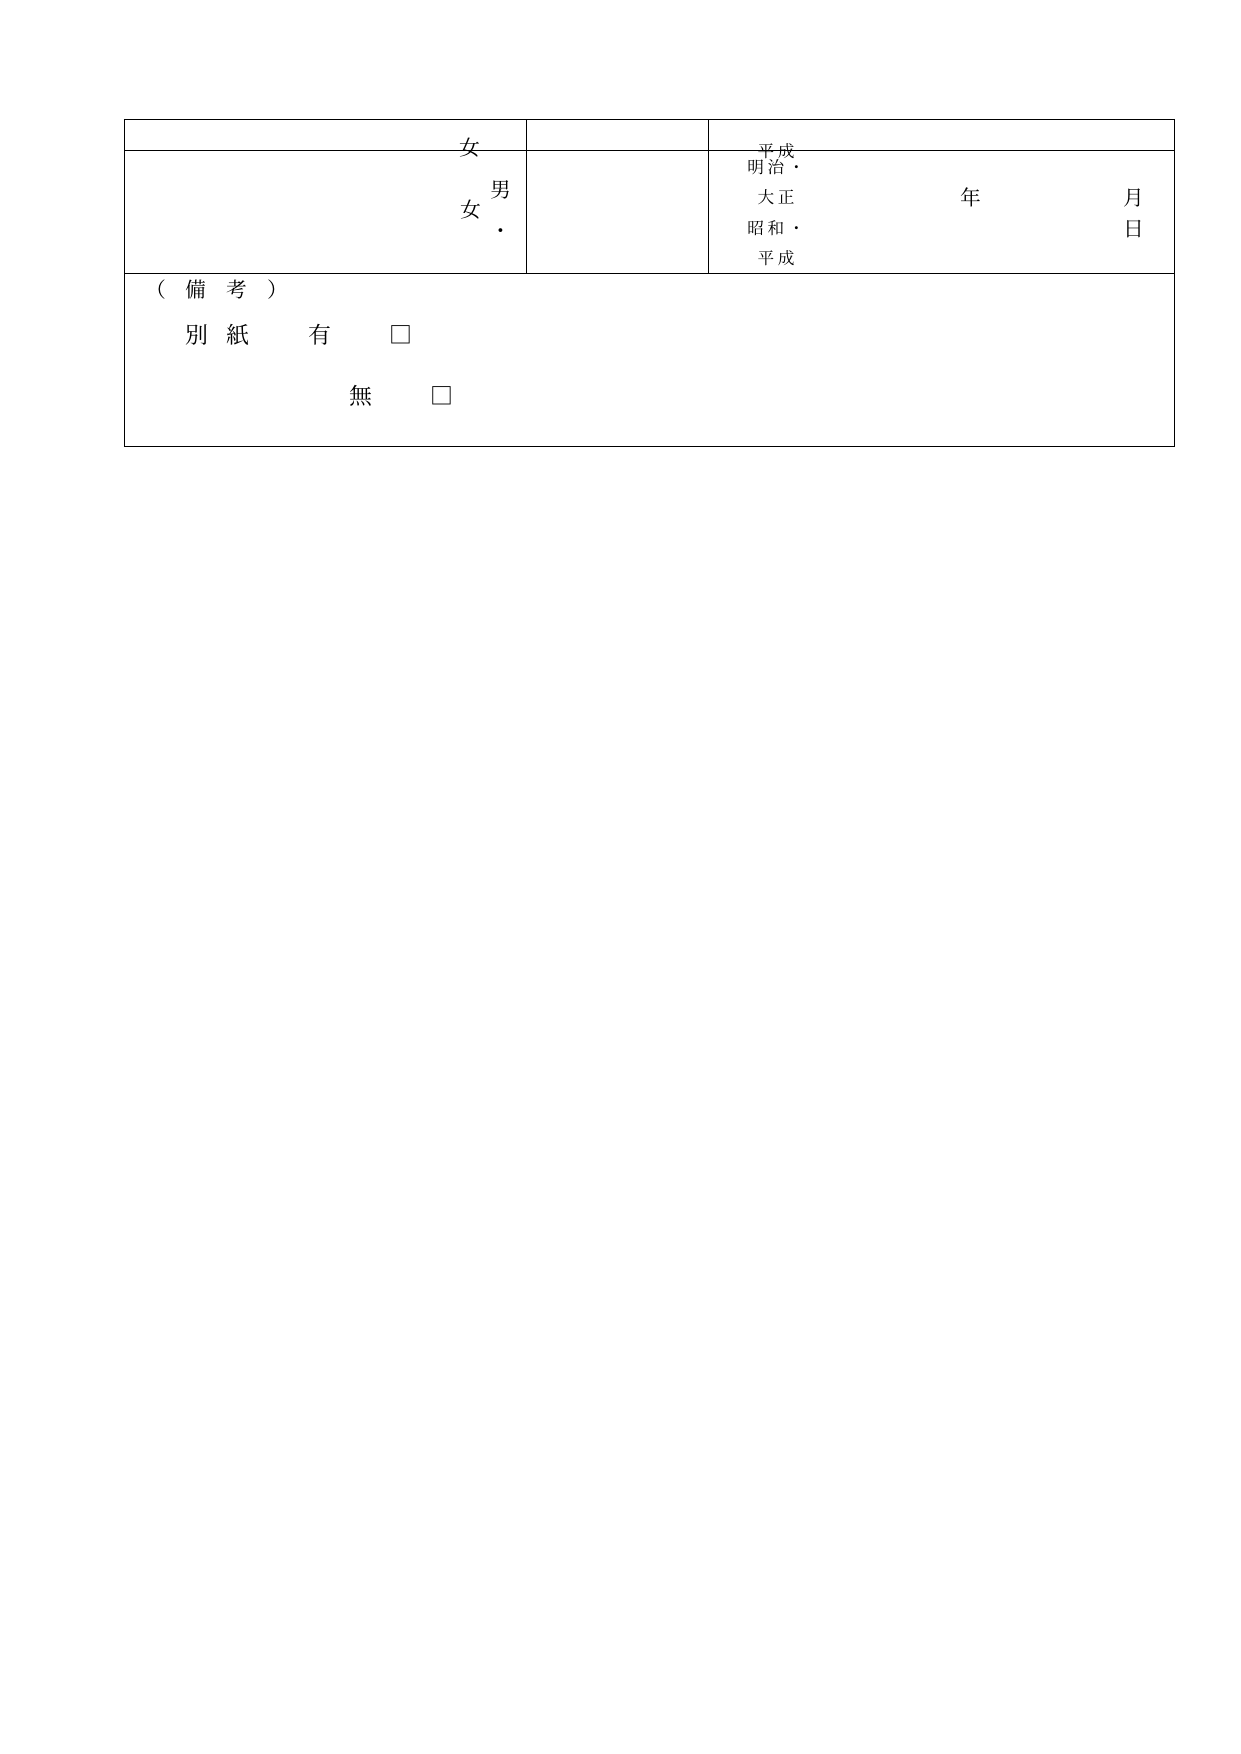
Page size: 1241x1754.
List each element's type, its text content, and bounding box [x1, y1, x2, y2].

table_cell [125, 151, 445, 272]
table_cell [527, 151, 708, 272]
table_cell 男・女 [445, 151, 526, 272]
table_cell 明治・大正 昭和・平成 [709, 151, 829, 272]
table_cell （備考） 別紙 有 □ 無 □ [125, 274, 1174, 446]
table_cell 年 月 日 [829, 151, 1174, 272]
